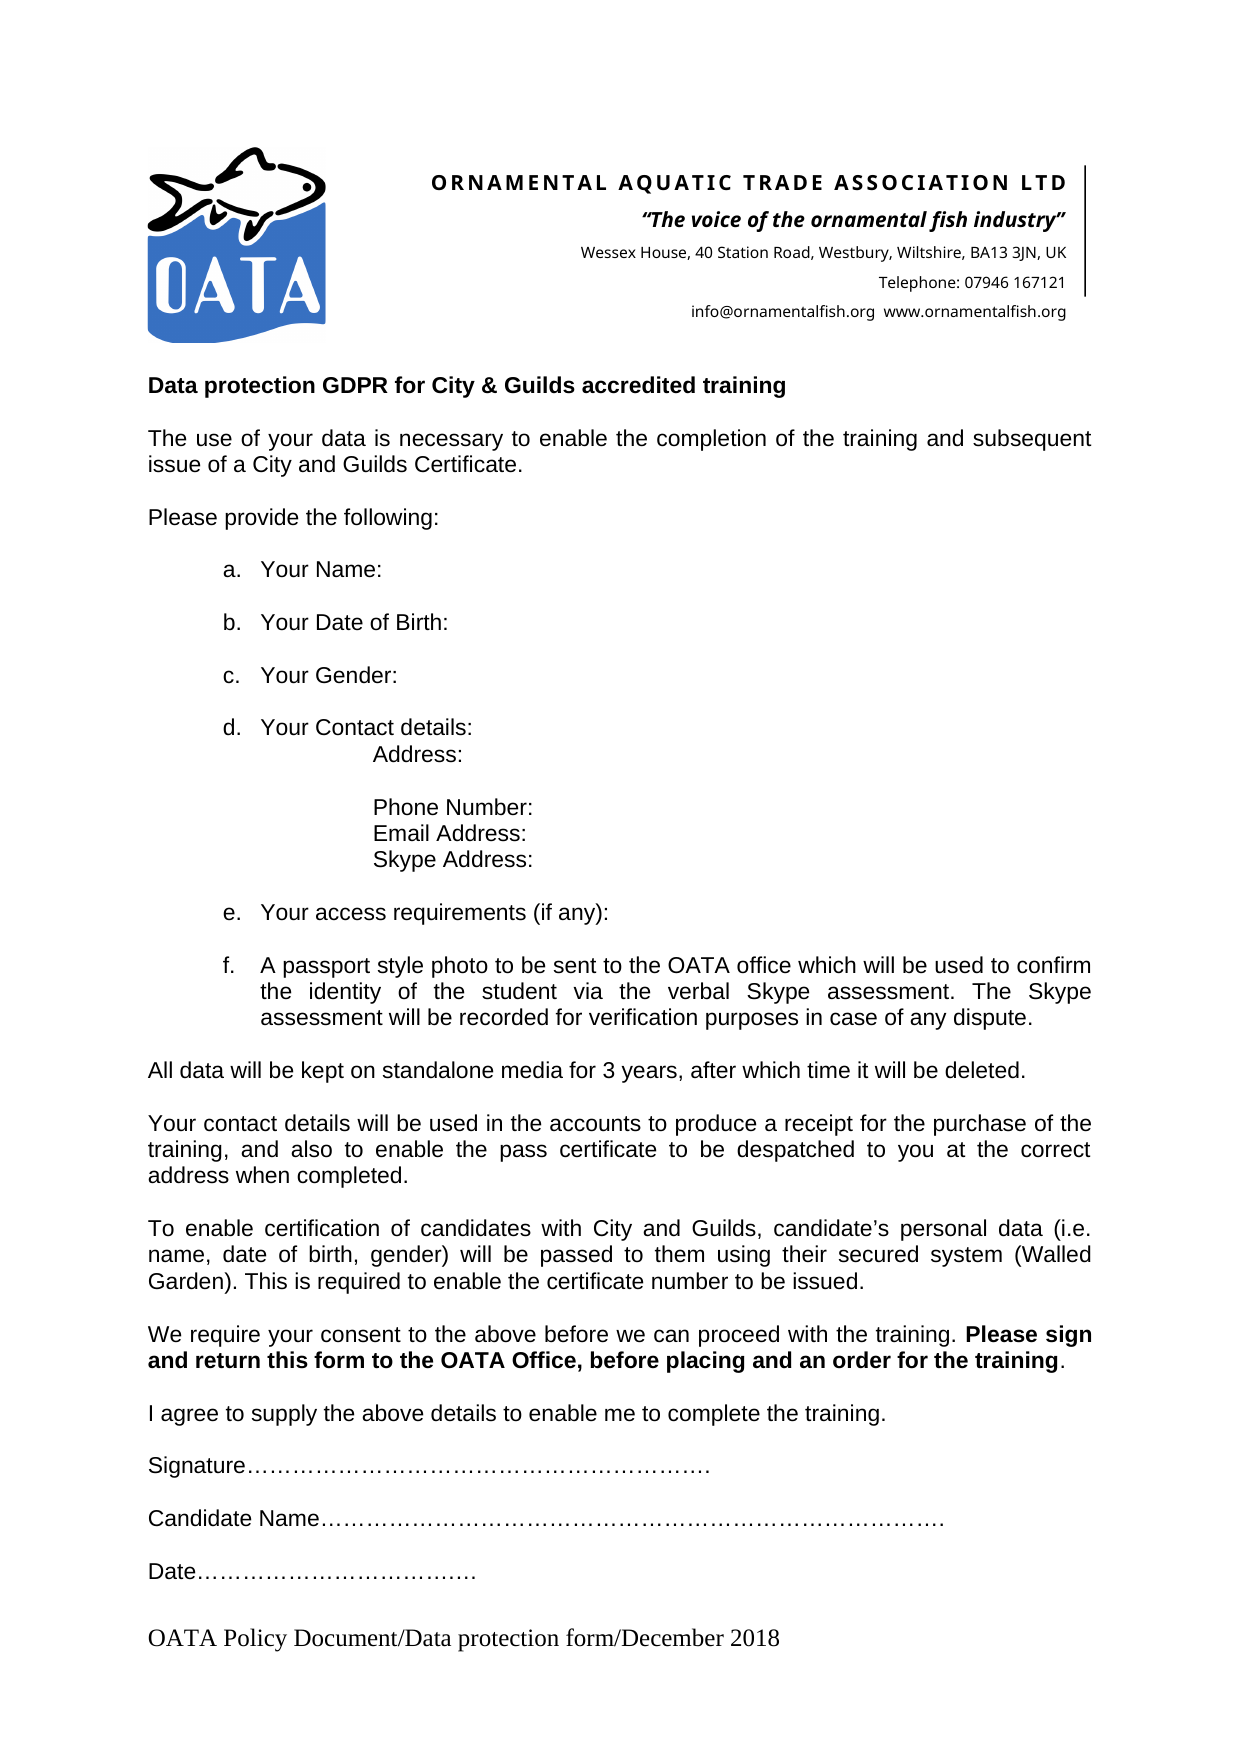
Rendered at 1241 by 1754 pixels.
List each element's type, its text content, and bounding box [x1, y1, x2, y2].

list Your Gender: [223, 662, 1092, 688]
text Signature……………………………………………………. [148, 1452, 1092, 1479]
text To enable certification of candidates with City and Guilds, candidate’s personal data (i.e. name, date of birth, gender) will be passed to them using their secured system (Walled Garden). This is required to enable the certificate number to be issued. [148, 1215, 1092, 1294]
text Your contact details will be used in the accounts to produce a receipt for the purchase of the training, and also to enable the pass certificate to be despatched to you at the correct address when completed. [148, 1110, 1092, 1189]
text The use of your data is necessary to enable the completion of the training and subsequent issue of a City and Guilds Certificate. [148, 424, 1092, 477]
text I agree to supply the above details to enable me to complete the training. [148, 1399, 1092, 1426]
text All data will be kept on standalone media for 3 years, after which time it will be deleted. [148, 1057, 1092, 1083]
text We require your consent to the above before we can proceed with the training. Please sign and return this form to the OATA Office, before placing and an order for the training. [148, 1321, 1092, 1373]
list A passport style photo to be sent to the OATA office which will be used to confirm the identity of the student via the verbal Skype assessment. The Skype assessment will be recorded for verification purposes in case of any dispute. [223, 952, 1092, 1031]
text Email Address: [148, 820, 1092, 846]
list Your Contact details: [223, 714, 1092, 741]
list Your Date of Birth: [223, 609, 1092, 635]
list Your access requirements (if any): [223, 899, 1092, 925]
text Please provide the following: [148, 503, 1092, 530]
text Address: [148, 741, 1092, 767]
picture [147, 147, 326, 343]
text Data protection GDPR for City & Guilds accredited training [148, 372, 1092, 398]
text Date…………………………….… [148, 1558, 1092, 1584]
list Your Name: [223, 556, 1092, 583]
text Candidate Name………………………………………………………………………. [148, 1505, 1092, 1531]
text Skype Address: [148, 846, 1092, 872]
text Phone Number: [148, 793, 1092, 820]
